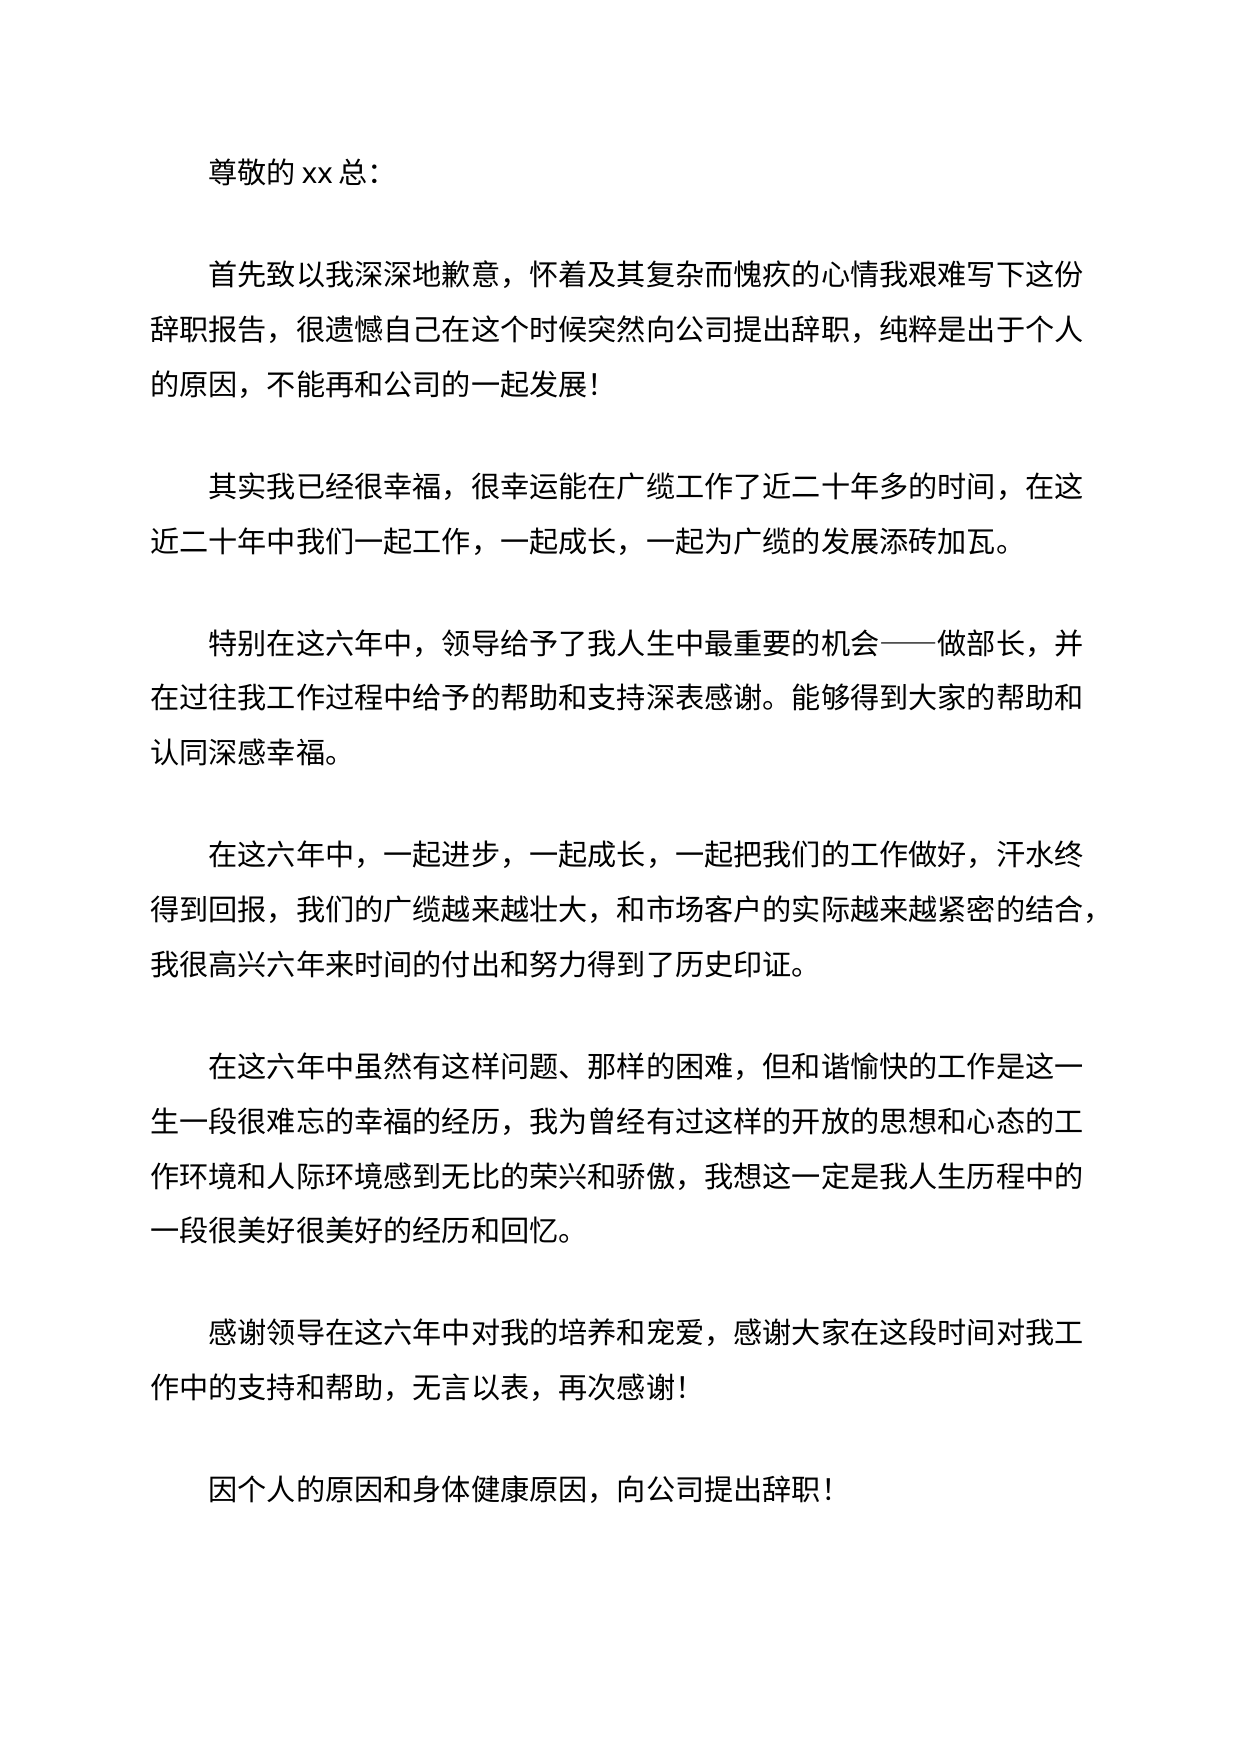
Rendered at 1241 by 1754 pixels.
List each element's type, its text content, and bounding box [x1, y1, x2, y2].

text 在这六年中虽然有这样问题、那样的困难，但和谐愉快的工作是这一生一段很难忘的幸福的经历，我为曾经有过这样的开放的思想和心态的工作环境和人际环境感到无比的荣兴和骄傲，我想这一定是我人生历程中的一段很美好很美好的经历和回忆。 [150, 1043, 1090, 1250]
text 尊敬的xx总： [150, 150, 1090, 192]
text 在这六年中，一起进步，一起成长，一起把我们的工作做好，汗水终得到回报，我们的广缆越来越壮大，和市场客户的实际越来越紧密的结合，我很高兴六年来时间的付出和努力得到了历史印证。 [150, 832, 1090, 984]
text 感谢领导在这六年中对我的培养和宠爱，感谢大家在这段时间对我工作中的支持和帮助，无言以表，再次感谢！ [150, 1310, 1090, 1407]
text 首先致以我深深地歉意，怀着及其复杂而愧疚的心情我艰难写下这份辞职报告，很遗憾自己在这个时候突然向公司提出辞职，纯粹是出于个人的原因，不能再和公司的一起发展！ [150, 252, 1090, 404]
text 其实我已经很幸福，很幸运能在广缆工作了近二十年多的时间，在这近二十年中我们一起工作，一起成长，一起为广缆的发展添砖加瓦。 [150, 463, 1090, 561]
text 因个人的原因和身体健康原因，向公司提出辞职！ [150, 1466, 1090, 1509]
text 特别在这六年中，领导给予了我人生中最重要的机会——做部长，并在过往我工作过程中给予的帮助和支持深表感谢。能够得到大家的帮助和认同深感幸福。 [150, 620, 1090, 772]
